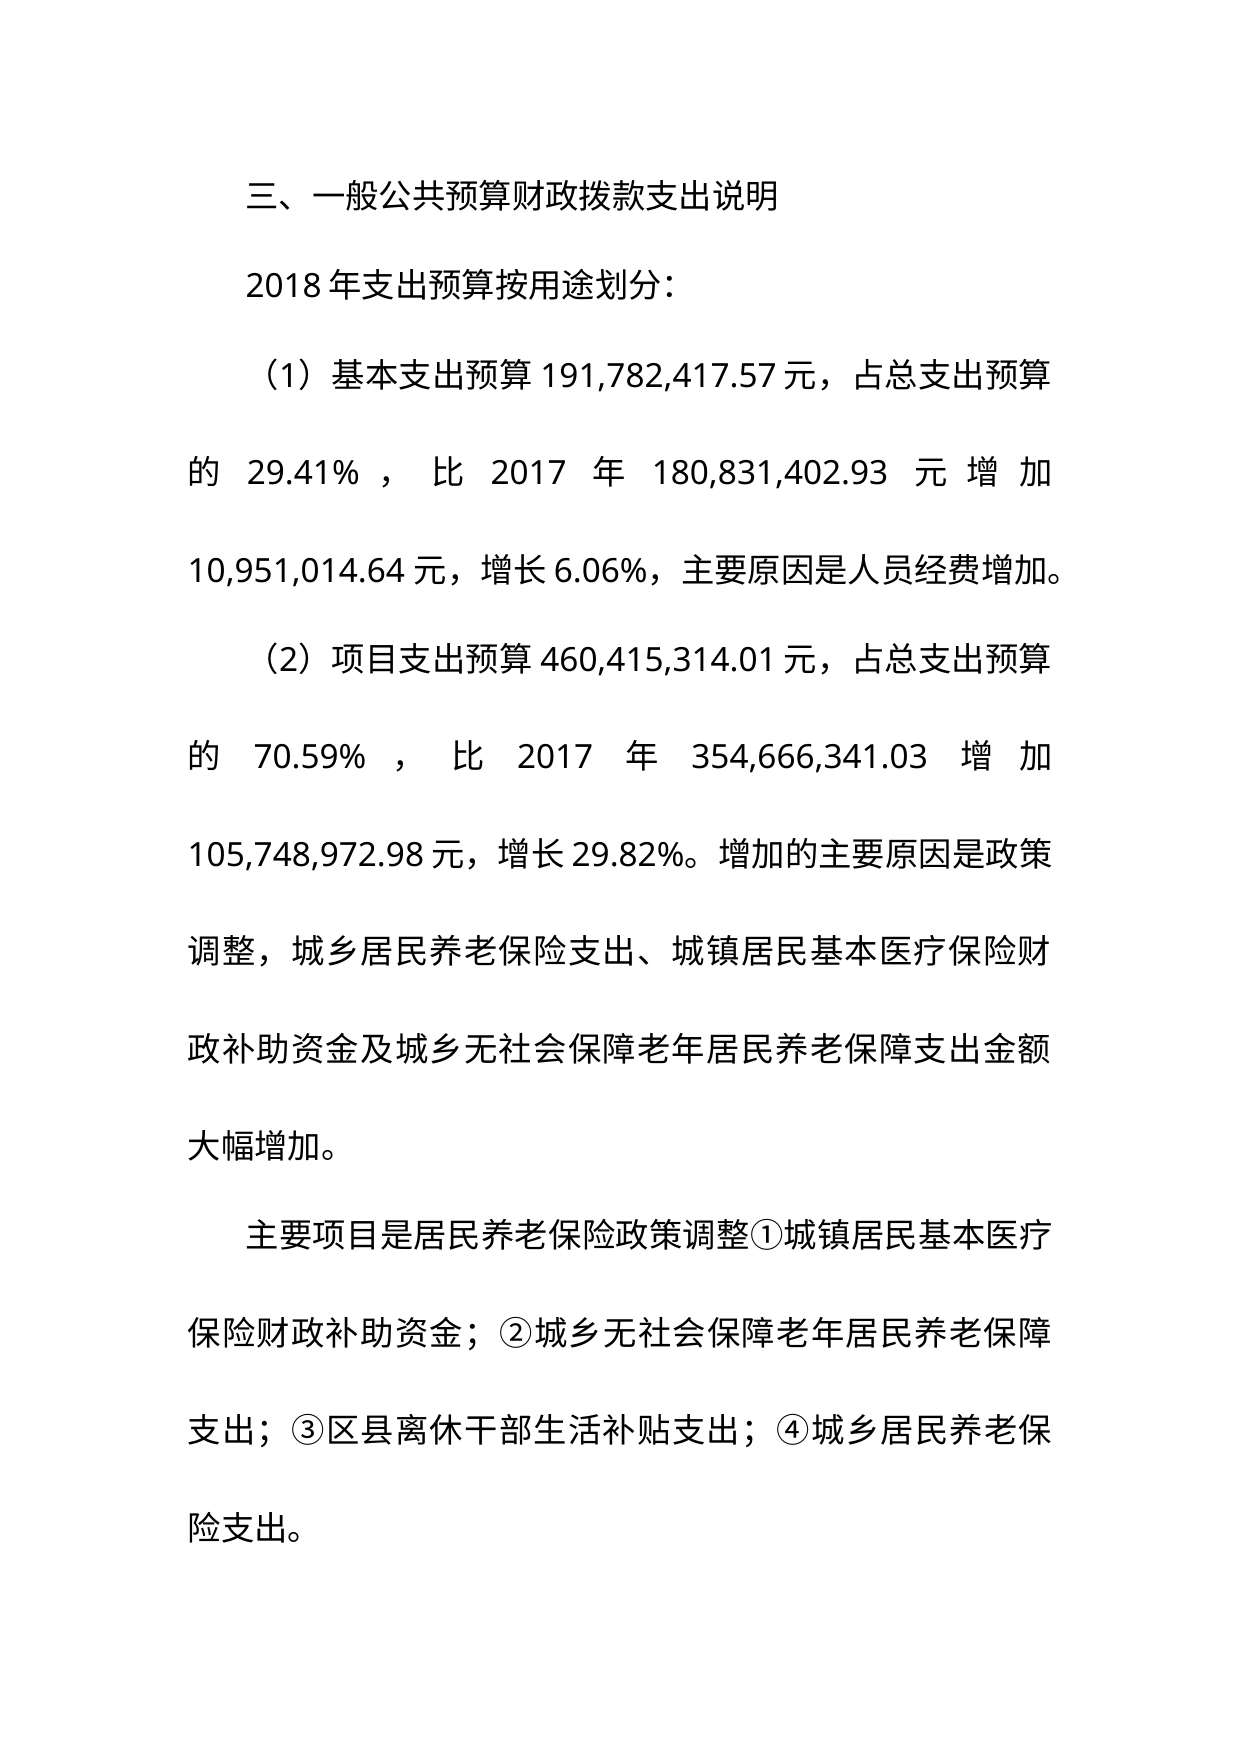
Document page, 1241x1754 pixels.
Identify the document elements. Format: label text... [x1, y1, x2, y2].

text 三、一般公共预算财政拨款支出说明 [187, 162, 1053, 227]
text 2018年支出预算按用途划分： [187, 251, 1053, 316]
text （2）项目支出预算460,415,314.01元，占总支出预算的70.59%，比2017年354,666,341.03增加105,748,972.98元，增长29.82%。增加的主要原因是政策调整，城乡居民养老保险支出、城镇居民基本医疗保险财政补助资金及城乡无社会保障老年居民养老保障支出金额大幅增加。 [187, 624, 1053, 1177]
text 主要项目是居民养老保险政策调整①城镇居民基本医疗保险财政补助资金；②城乡无社会保障老年居民养老保障支出；③区县离休干部生活补贴支出；④城乡居民养老保险支出。 [187, 1201, 1053, 1558]
text （1）基本支出预算191,782,417.57元，占总支出预算的29.41%，比2017年180,831,402.93元增加10,951,014.64 元，增长6.06%，主要原因是人员经费增加。 [187, 340, 1053, 600]
